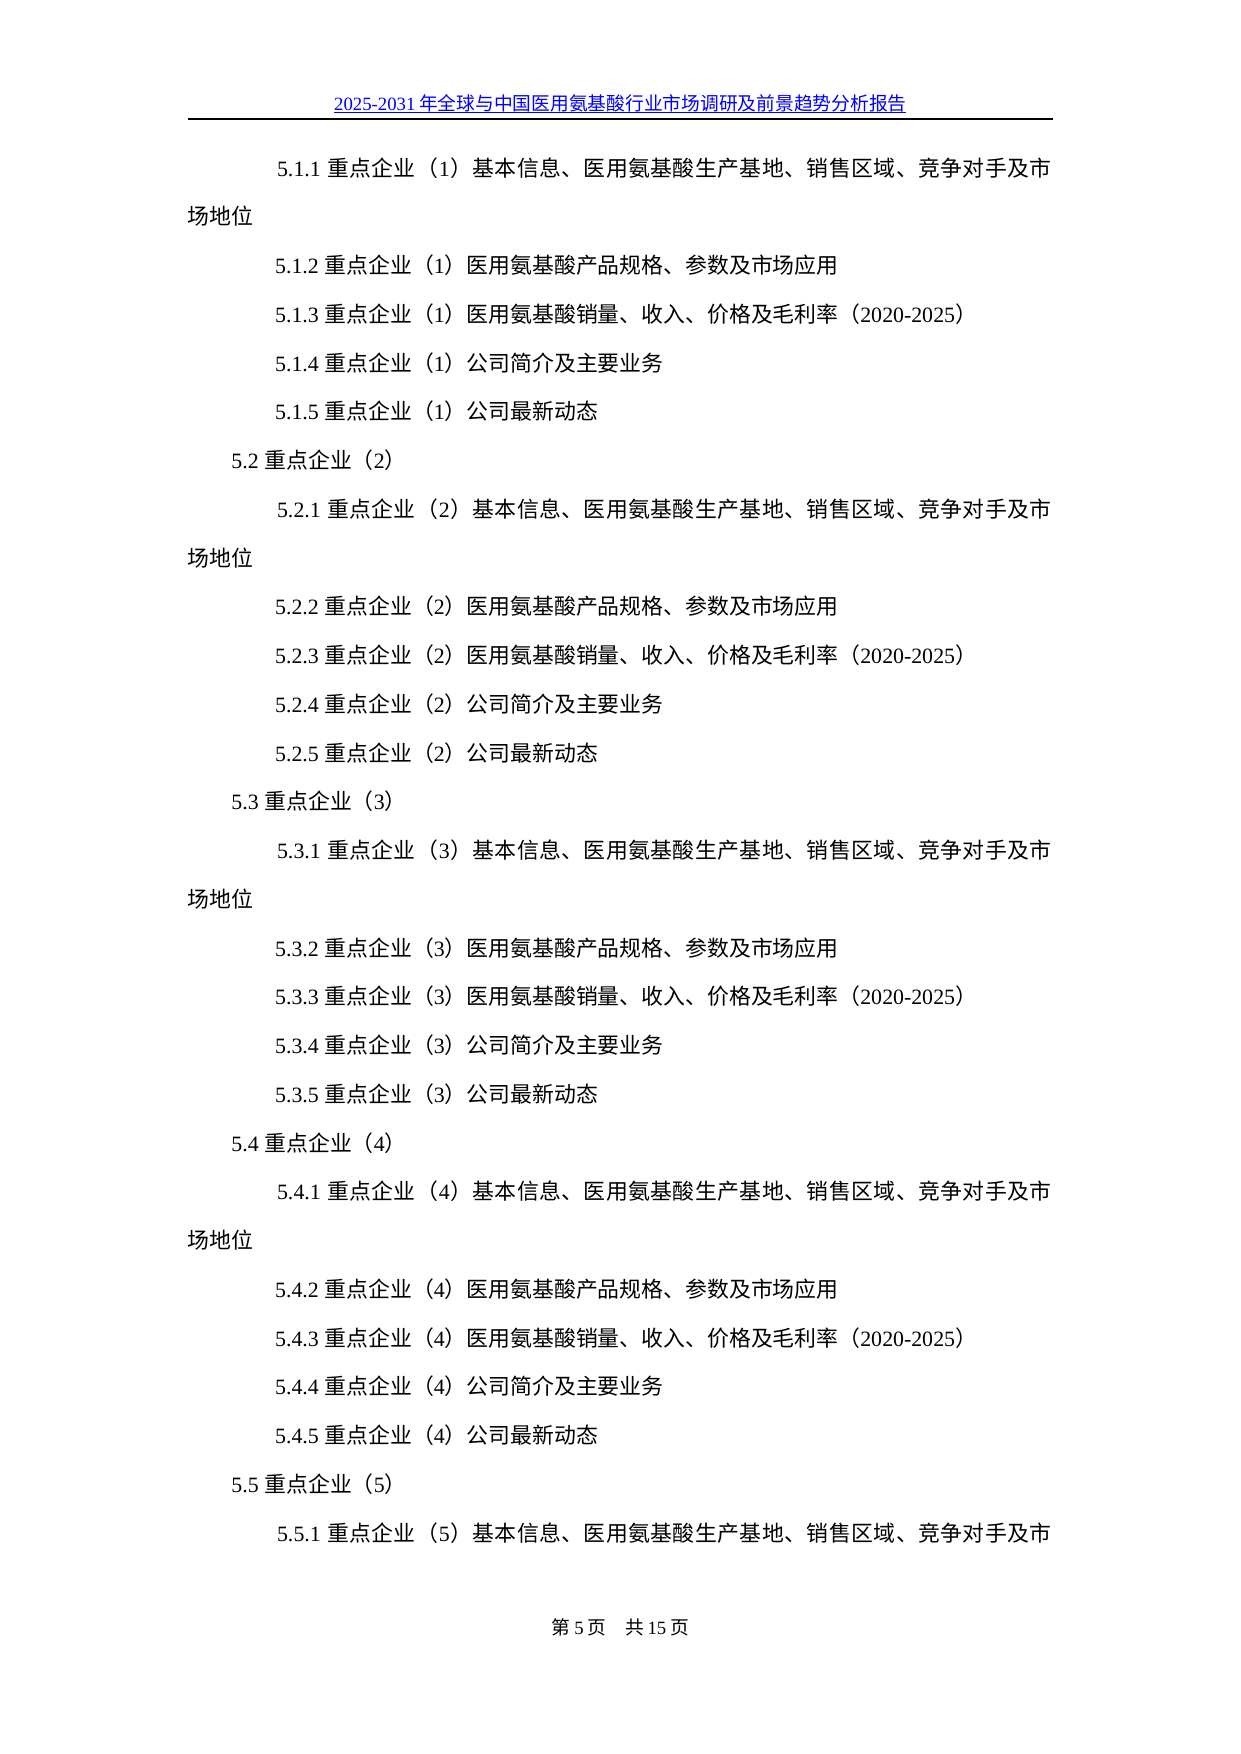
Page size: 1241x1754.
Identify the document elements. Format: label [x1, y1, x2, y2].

text [187, 150, 1053, 1548]
